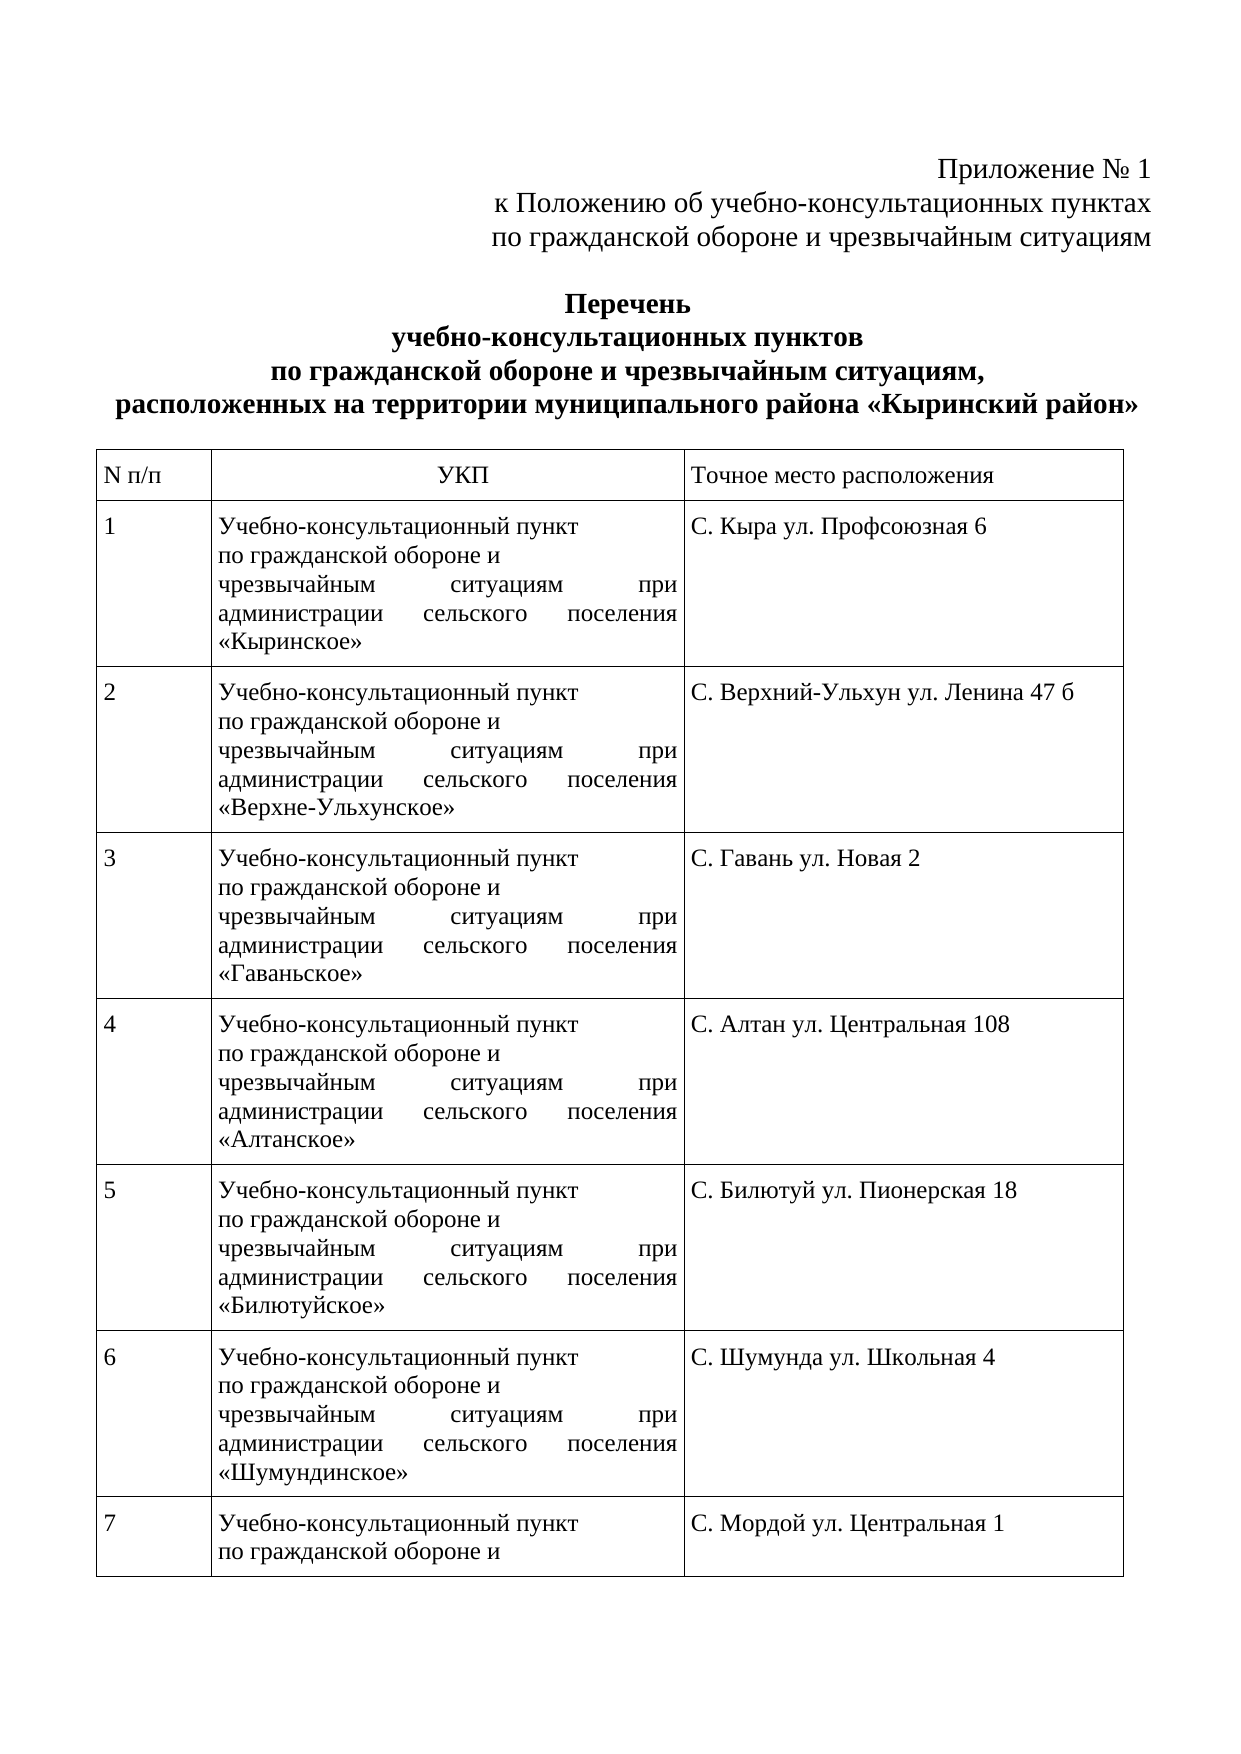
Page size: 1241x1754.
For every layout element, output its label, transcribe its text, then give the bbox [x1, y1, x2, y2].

table_cell С. Гавань ул. Новая 2 [685, 833, 1123, 998]
table_cell С. Шумунда ул. Школьная 4 [685, 1331, 1123, 1496]
table_cell 2 [97, 667, 211, 832]
text учебно-консультационных пунктов [103, 319, 1152, 353]
table_cell С. Кыра ул. Профсоюзная 6 [685, 501, 1123, 666]
text по гражданской обороне и чрезвычайным ситуациям [103, 219, 1152, 252]
table_cell 4 [97, 999, 211, 1164]
table_header УКП [212, 450, 684, 500]
text расположенных на территории муниципального района «Кыринский район» [103, 386, 1152, 420]
table_cell Учебно-консультационный пункт по гражданской обороне и чрезвычайным ситуациям при администрации сельского поселения «Гаваньское» [212, 833, 684, 998]
table_cell С. Алтан ул. Центральная 108 [685, 999, 1123, 1164]
table_header Точное место расположения [685, 450, 1123, 500]
table_cell Учебно-консультационный пункт по гражданской обороне и чрезвычайным ситуациям при администрации сельского поселения «Алтанское» [212, 999, 684, 1164]
table_cell 7 [97, 1497, 211, 1576]
text по гражданской обороне и чрезвычайным ситуациям, [103, 353, 1152, 386]
table_cell Учебно-консультационный пункт по гражданской обороне и чрезвычайным ситуациям при администрации сельского поселения «Билютуйское» [212, 1165, 684, 1330]
table_cell С. Билютуй ул. Пионерская 18 [685, 1165, 1123, 1330]
table_cell Учебно-консультационный пункт по гражданской обороне и чрезвычайным ситуациям при администрации сельского поселения «Кыринское» [212, 501, 684, 666]
table_cell 1 [97, 501, 211, 666]
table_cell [212, 1497, 684, 1576]
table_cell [685, 1497, 1123, 1576]
text Перечень [103, 286, 1152, 319]
table_cell С. Верхний-Ульхун ул. Ленина 47 б [685, 667, 1123, 832]
table_cell Учебно-консультационный пункт по гражданской обороне и чрезвычайным ситуациям при администрации сельского поселения «Шумундинское» [212, 1331, 684, 1496]
text Приложение № 1 [103, 152, 1152, 185]
text к Положению об учебно-консультационных пунктах [103, 185, 1152, 219]
table_cell 5 [97, 1165, 211, 1330]
table_cell Учебно-консультационный пункт по гражданской обороне и чрезвычайным ситуациям при администрации сельского поселения «Верхне-Ульхунское» [212, 667, 684, 832]
table_header N п/п [97, 450, 211, 500]
table_cell 3 [97, 833, 211, 998]
table_cell 6 [97, 1331, 211, 1496]
